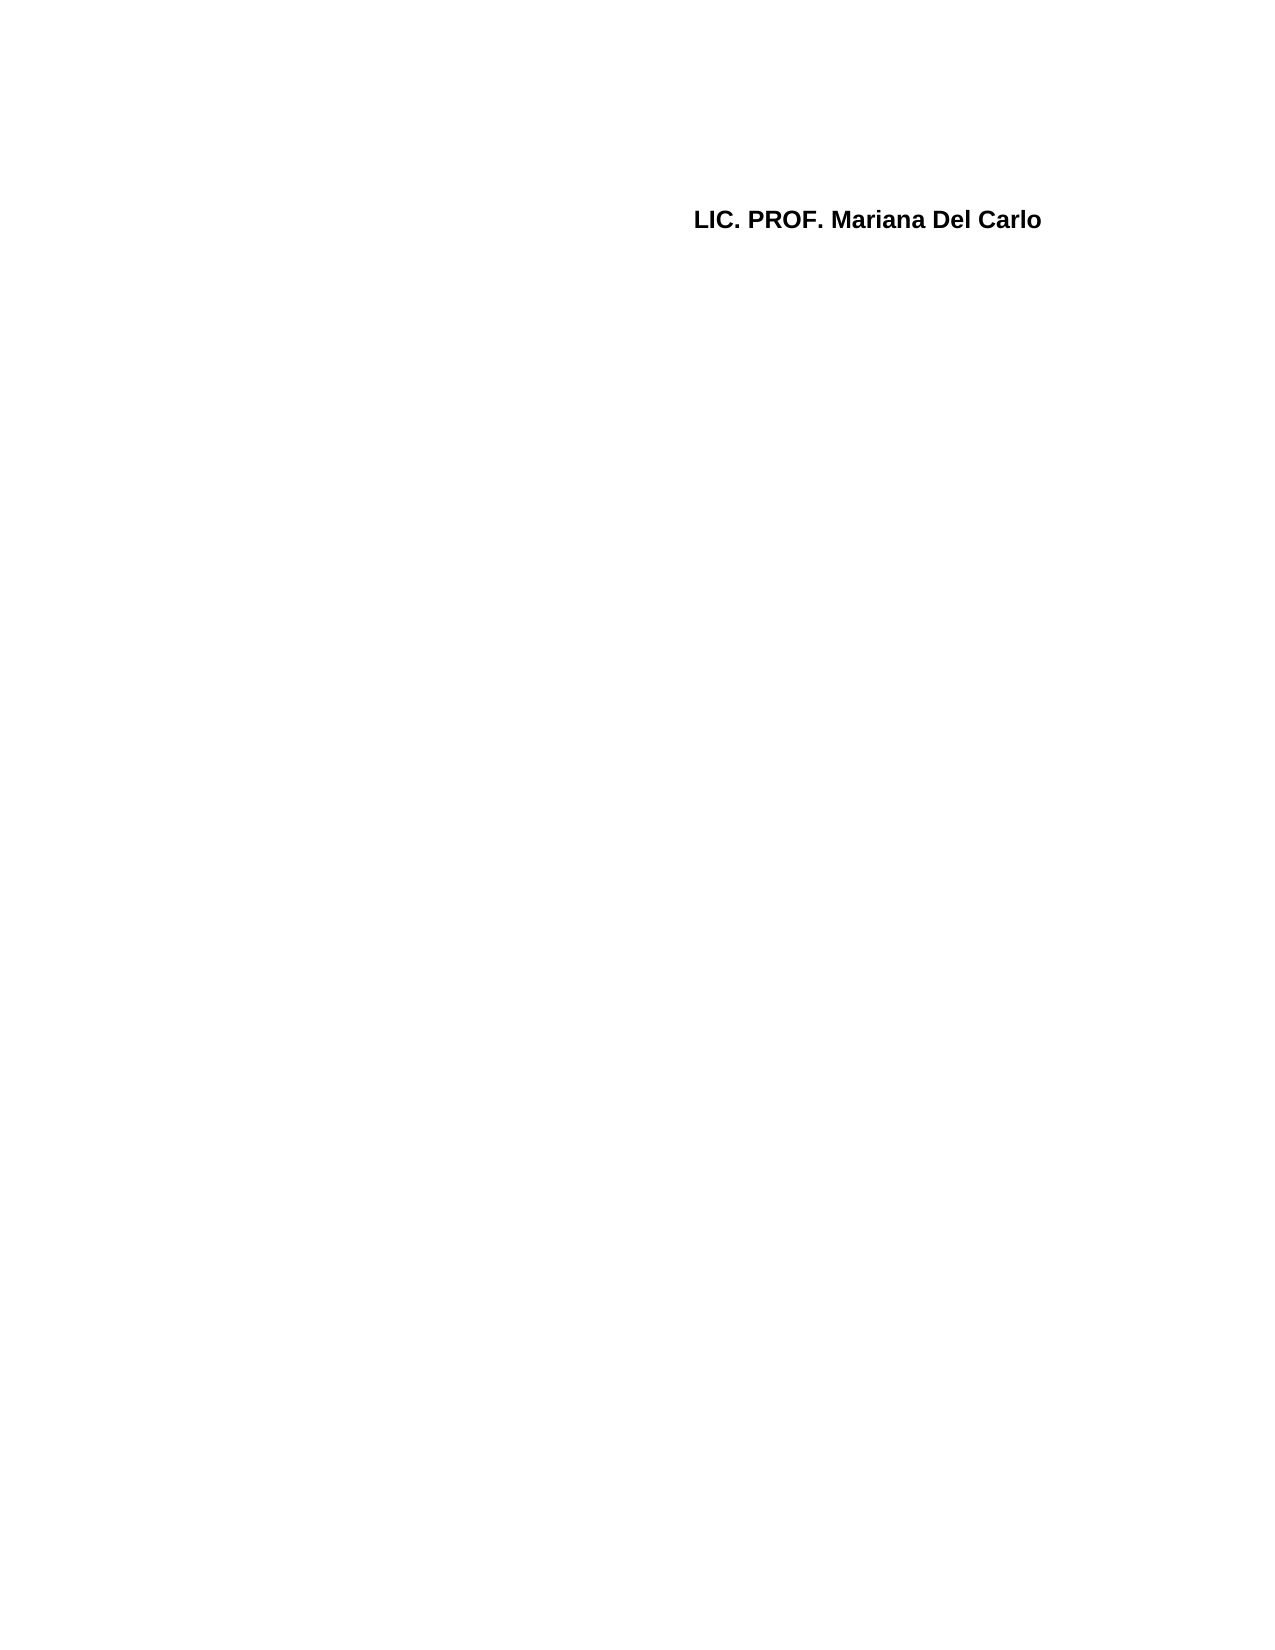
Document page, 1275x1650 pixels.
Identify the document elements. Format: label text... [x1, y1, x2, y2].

text LIC. PROF. Mariana Del Carlo [177, 205, 1098, 234]
